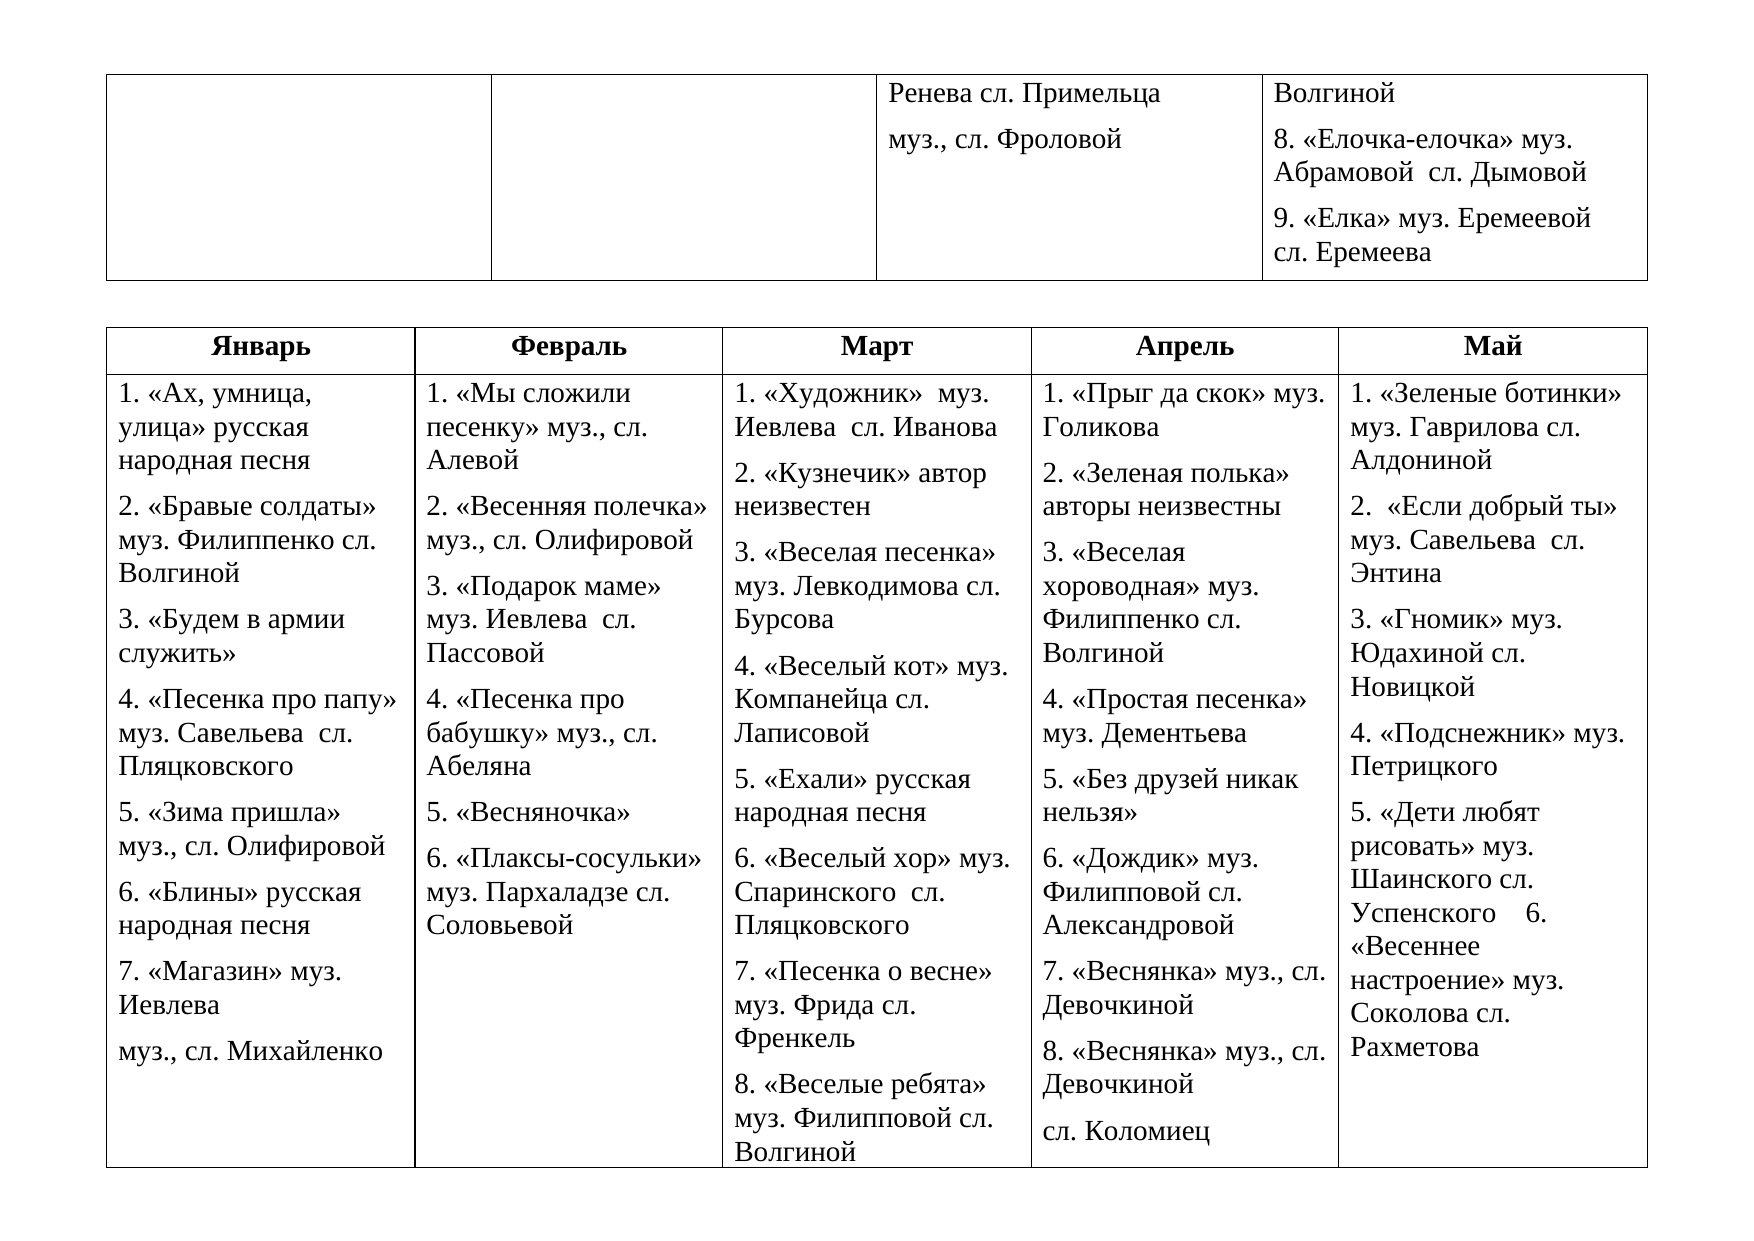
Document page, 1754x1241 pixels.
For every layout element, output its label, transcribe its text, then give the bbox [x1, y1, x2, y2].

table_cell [492, 75, 876, 280]
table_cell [1032, 375, 1338, 1167]
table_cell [723, 375, 1031, 1167]
table_header Февраль [416, 328, 722, 374]
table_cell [416, 375, 722, 1167]
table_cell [107, 375, 414, 1167]
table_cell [1263, 75, 1647, 280]
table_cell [107, 75, 491, 280]
table_header Январь [107, 328, 414, 374]
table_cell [1339, 375, 1647, 1167]
table_header Апрель [1032, 328, 1338, 374]
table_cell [877, 75, 1262, 280]
table_header Март [723, 328, 1031, 374]
table_header Май [1339, 328, 1647, 374]
